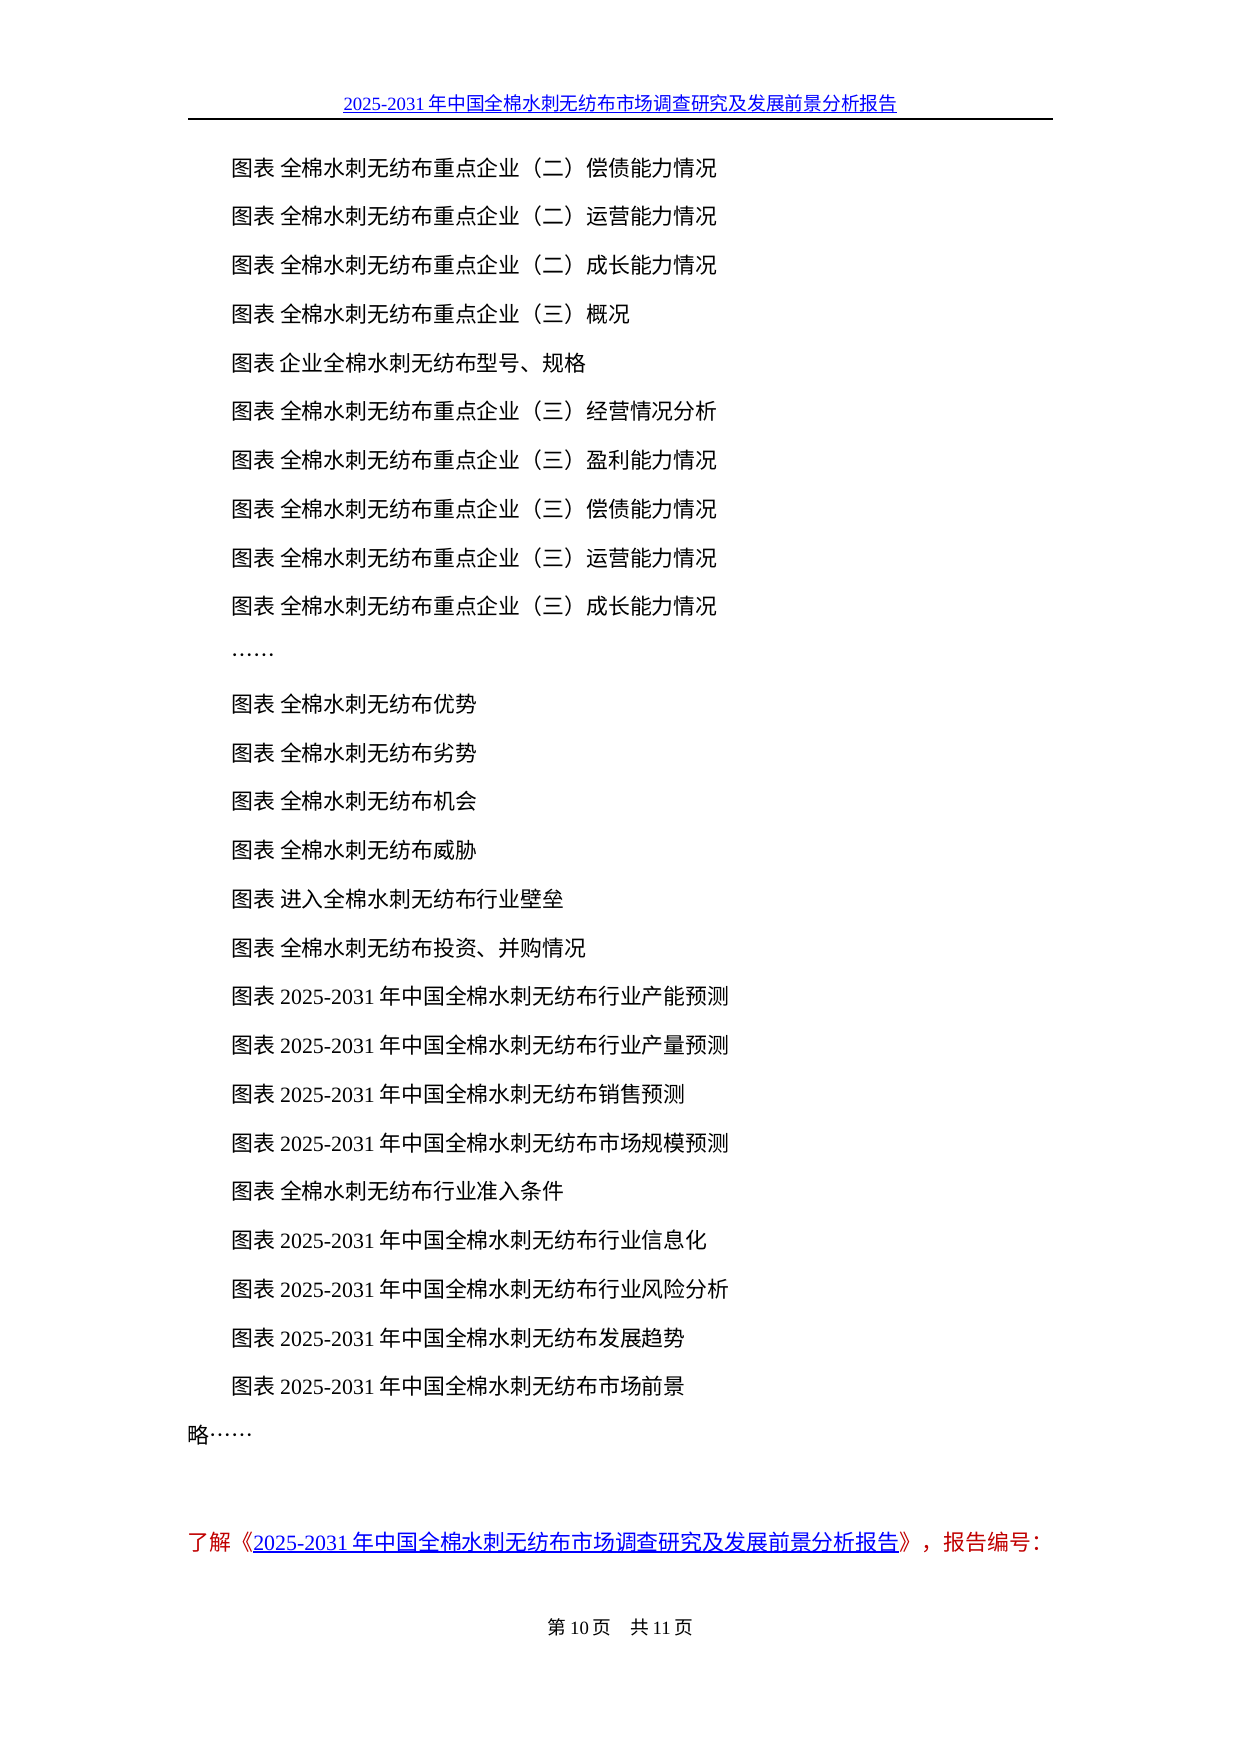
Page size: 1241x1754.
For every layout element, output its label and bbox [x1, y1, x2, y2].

text [187, 150, 1053, 1450]
text [187, 1524, 1053, 1557]
